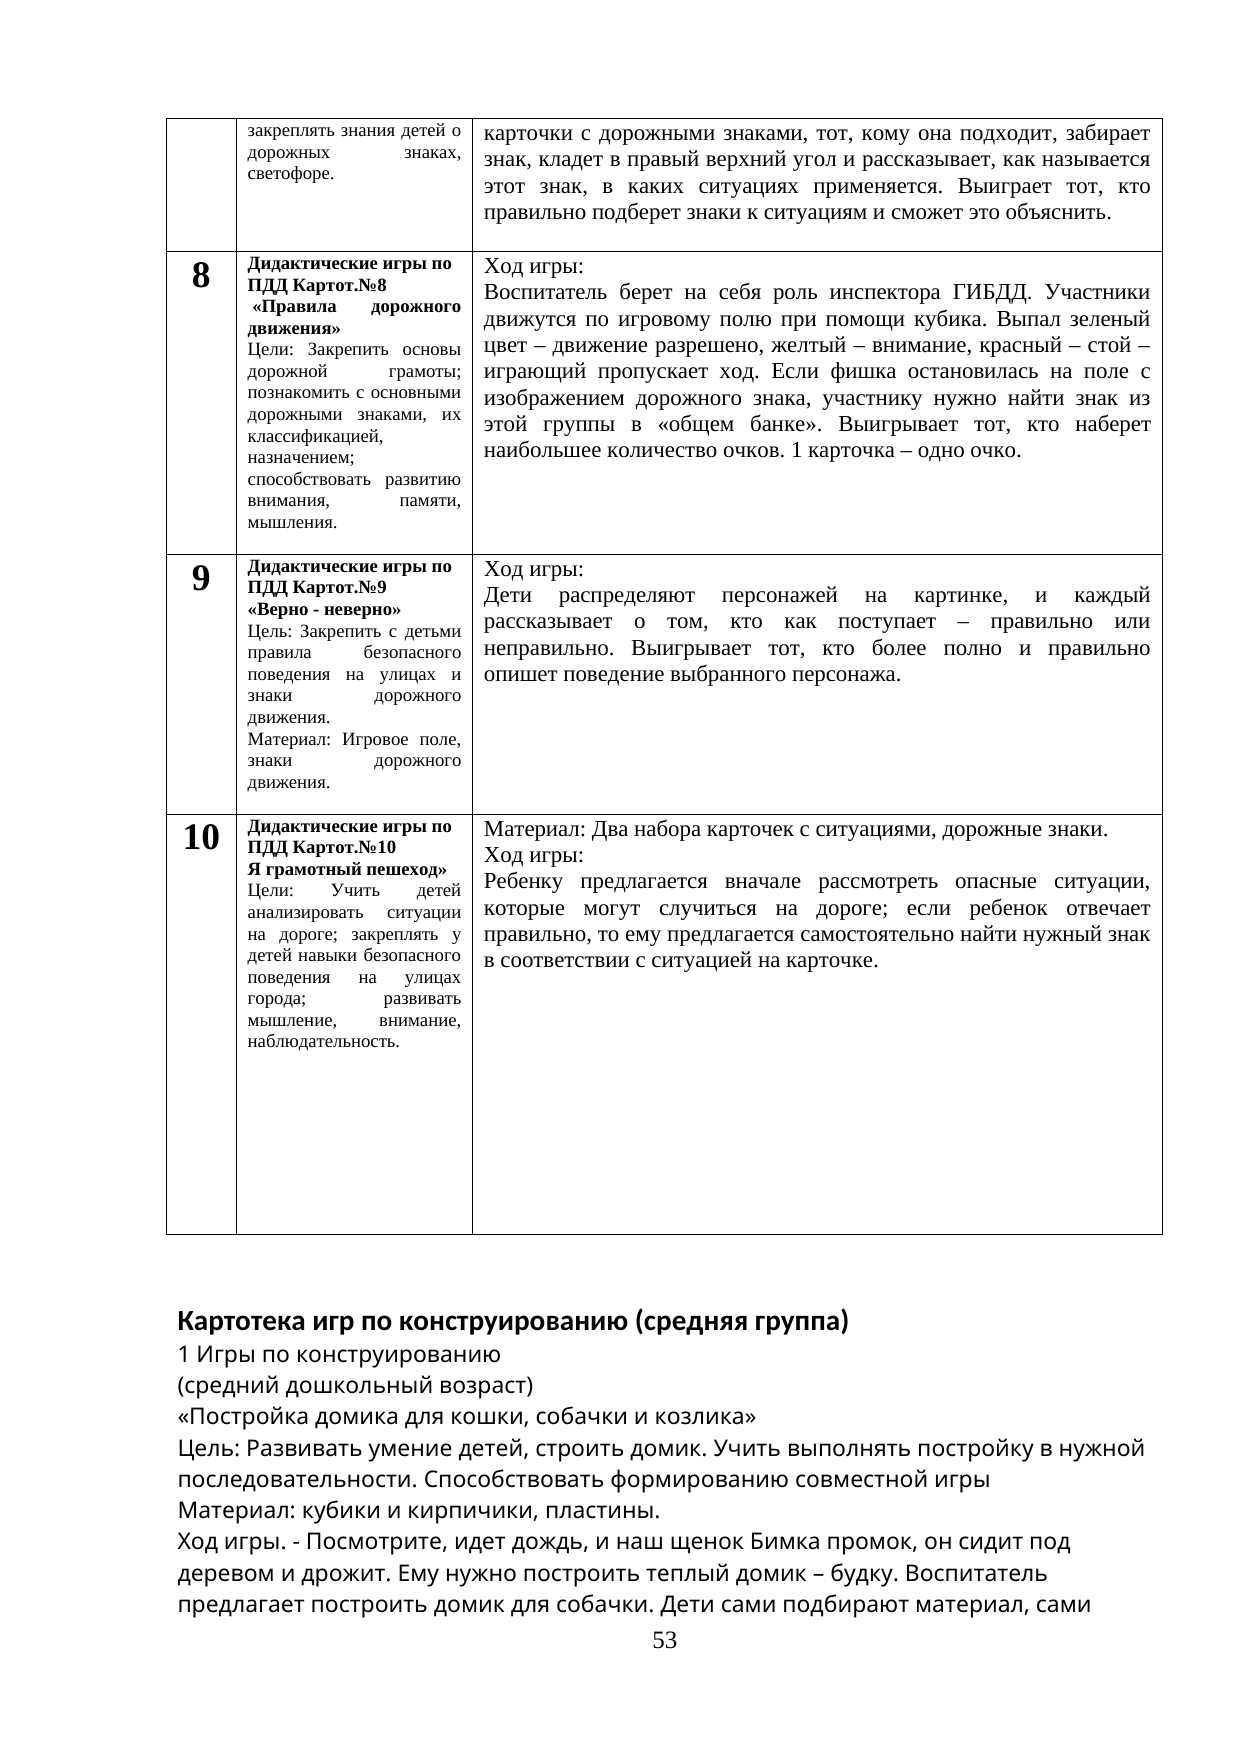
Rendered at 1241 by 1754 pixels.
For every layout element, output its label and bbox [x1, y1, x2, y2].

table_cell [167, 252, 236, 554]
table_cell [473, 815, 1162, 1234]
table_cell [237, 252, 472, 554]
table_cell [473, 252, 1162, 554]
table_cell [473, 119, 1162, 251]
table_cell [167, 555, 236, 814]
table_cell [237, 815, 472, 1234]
text [177, 1302, 1152, 1619]
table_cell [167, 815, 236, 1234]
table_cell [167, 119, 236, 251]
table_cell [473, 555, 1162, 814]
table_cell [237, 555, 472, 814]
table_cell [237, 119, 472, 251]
